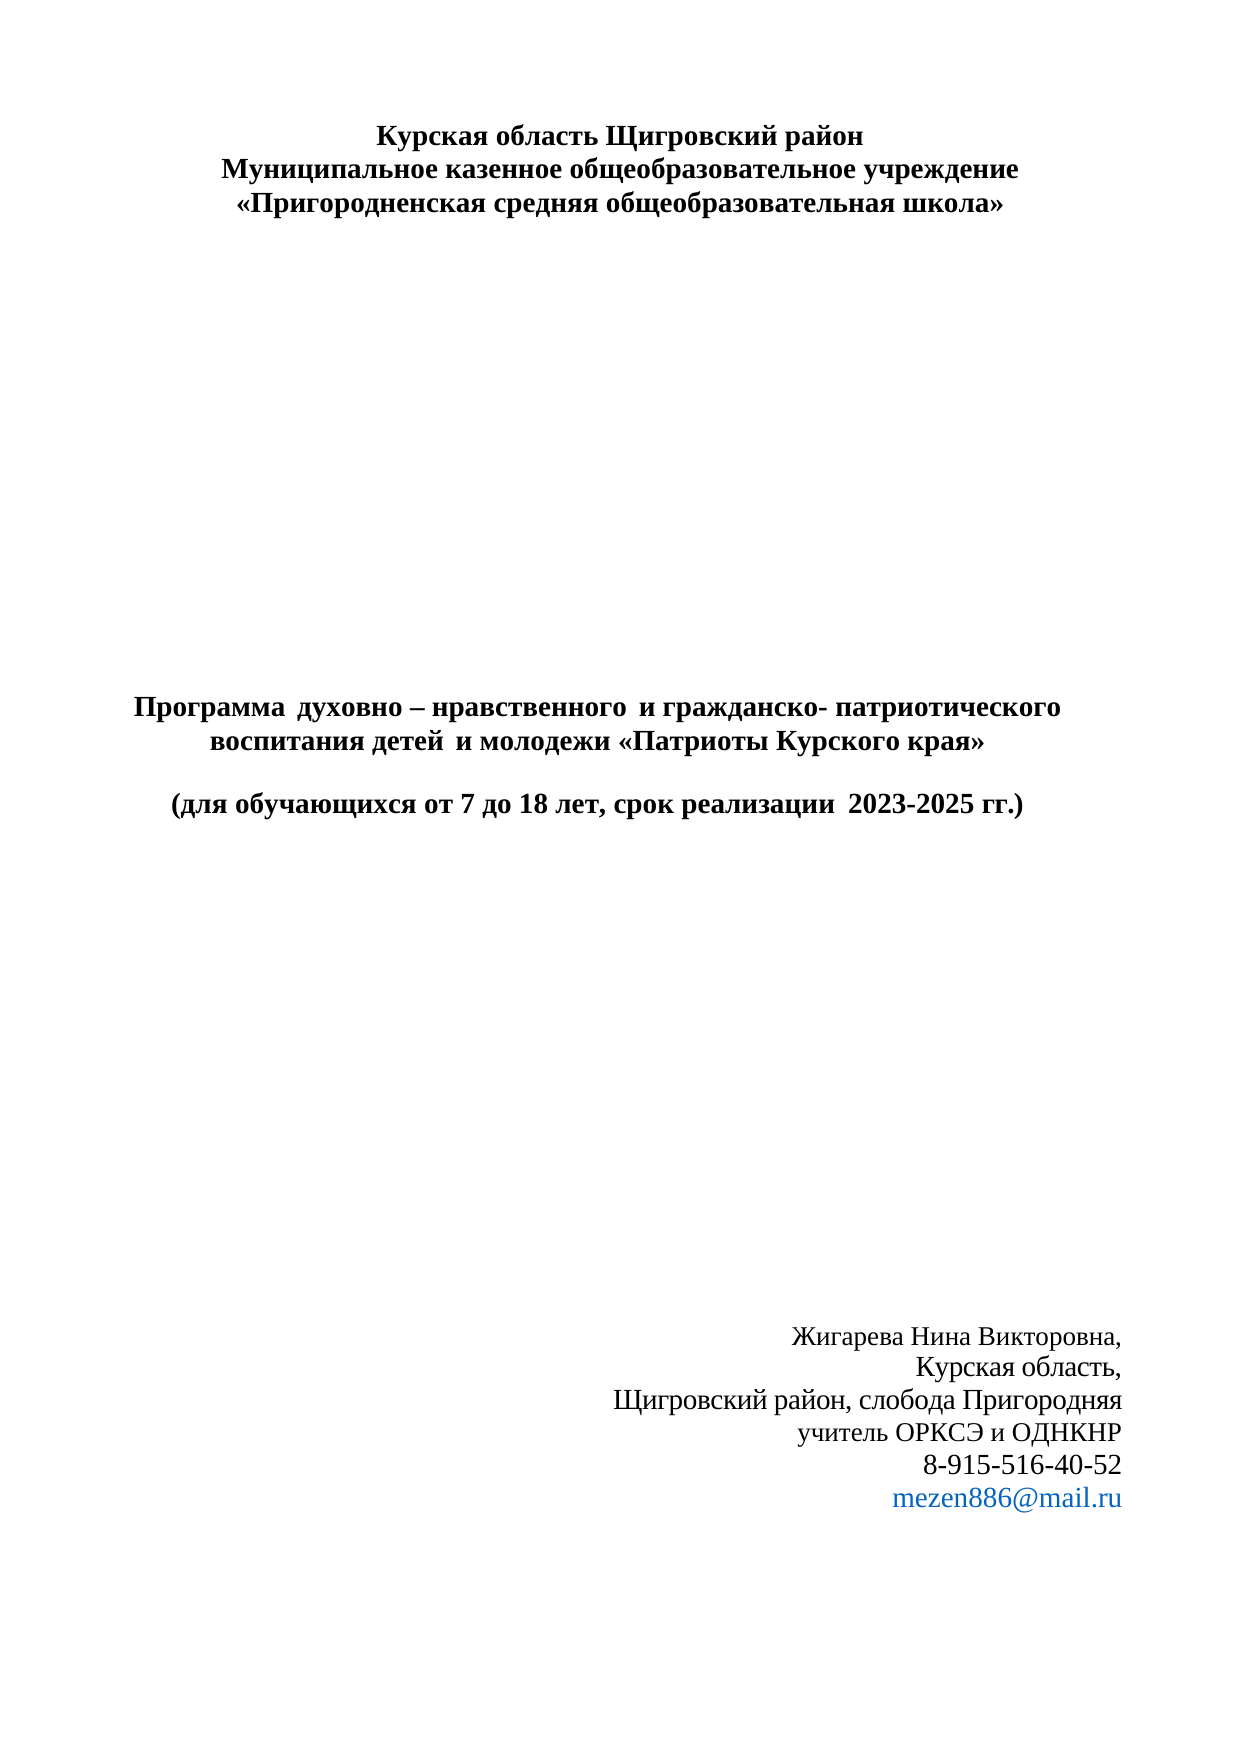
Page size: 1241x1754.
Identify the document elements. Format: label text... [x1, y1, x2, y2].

text mezen886@mail.ru [118, 1481, 1122, 1514]
text «Пригородненская средняя общеобразовательная школа» [118, 185, 1122, 219]
text Курская область Щигровский район [118, 118, 1122, 152]
text Курская область, [118, 1351, 1122, 1382]
text Жигарева Нина Викторовна, [118, 1320, 1122, 1351]
text Муниципальное казенное общеобразовательное учреждение [118, 152, 1122, 185]
text Щигровский район, слобода Пригородняя [118, 1382, 1122, 1416]
text учитель ОРКСЭ и ОДНКНР [118, 1416, 1122, 1447]
subtitle Программа духовно – нравственного и гражданско- патриотического воспитания детей и молодежи «Патриоты Курского края» [118, 689, 1077, 756]
text 8-915-516-40-52 [118, 1447, 1122, 1481]
text (для обучающихся от 7 до 18 лет, срок реализации 2023-2025 гг.) [118, 787, 1077, 820]
